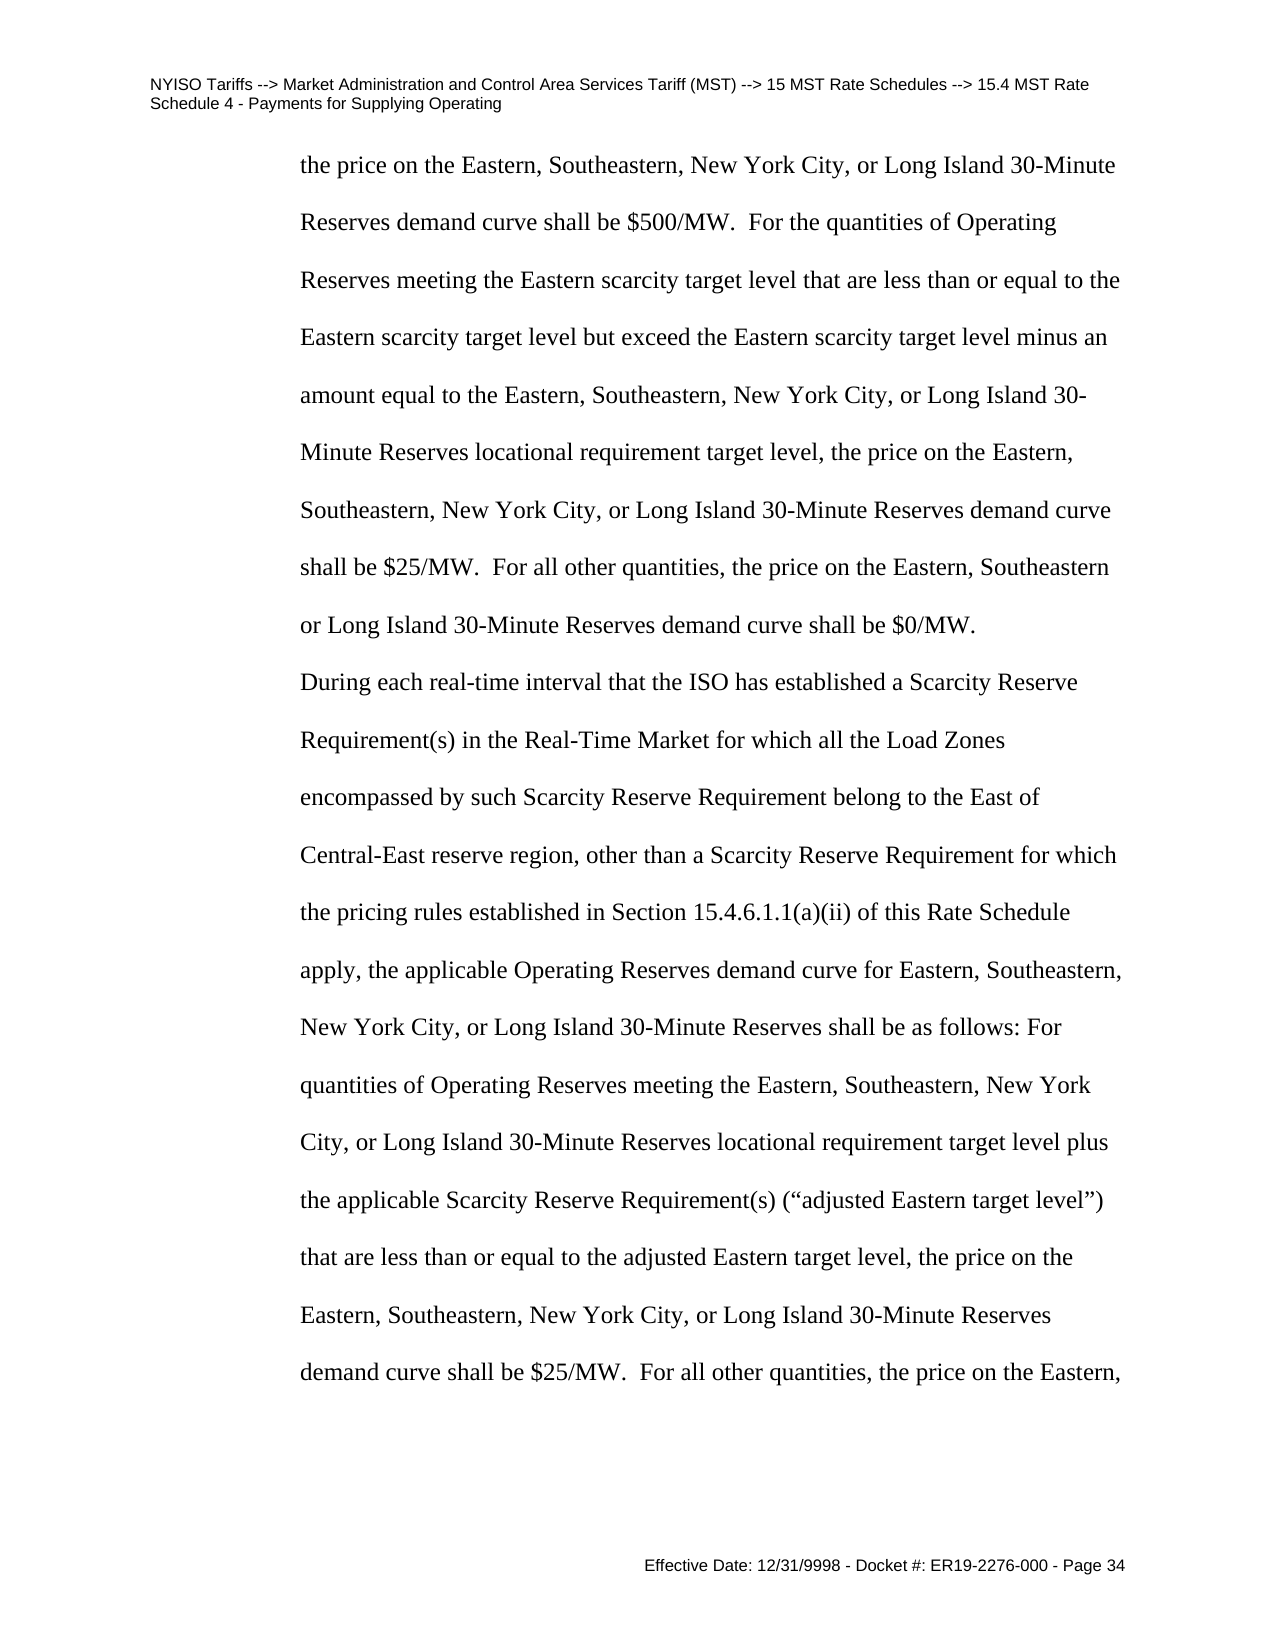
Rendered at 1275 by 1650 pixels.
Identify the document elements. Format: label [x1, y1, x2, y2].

text [225, 667, 1125, 1386]
text [225, 150, 1125, 639]
